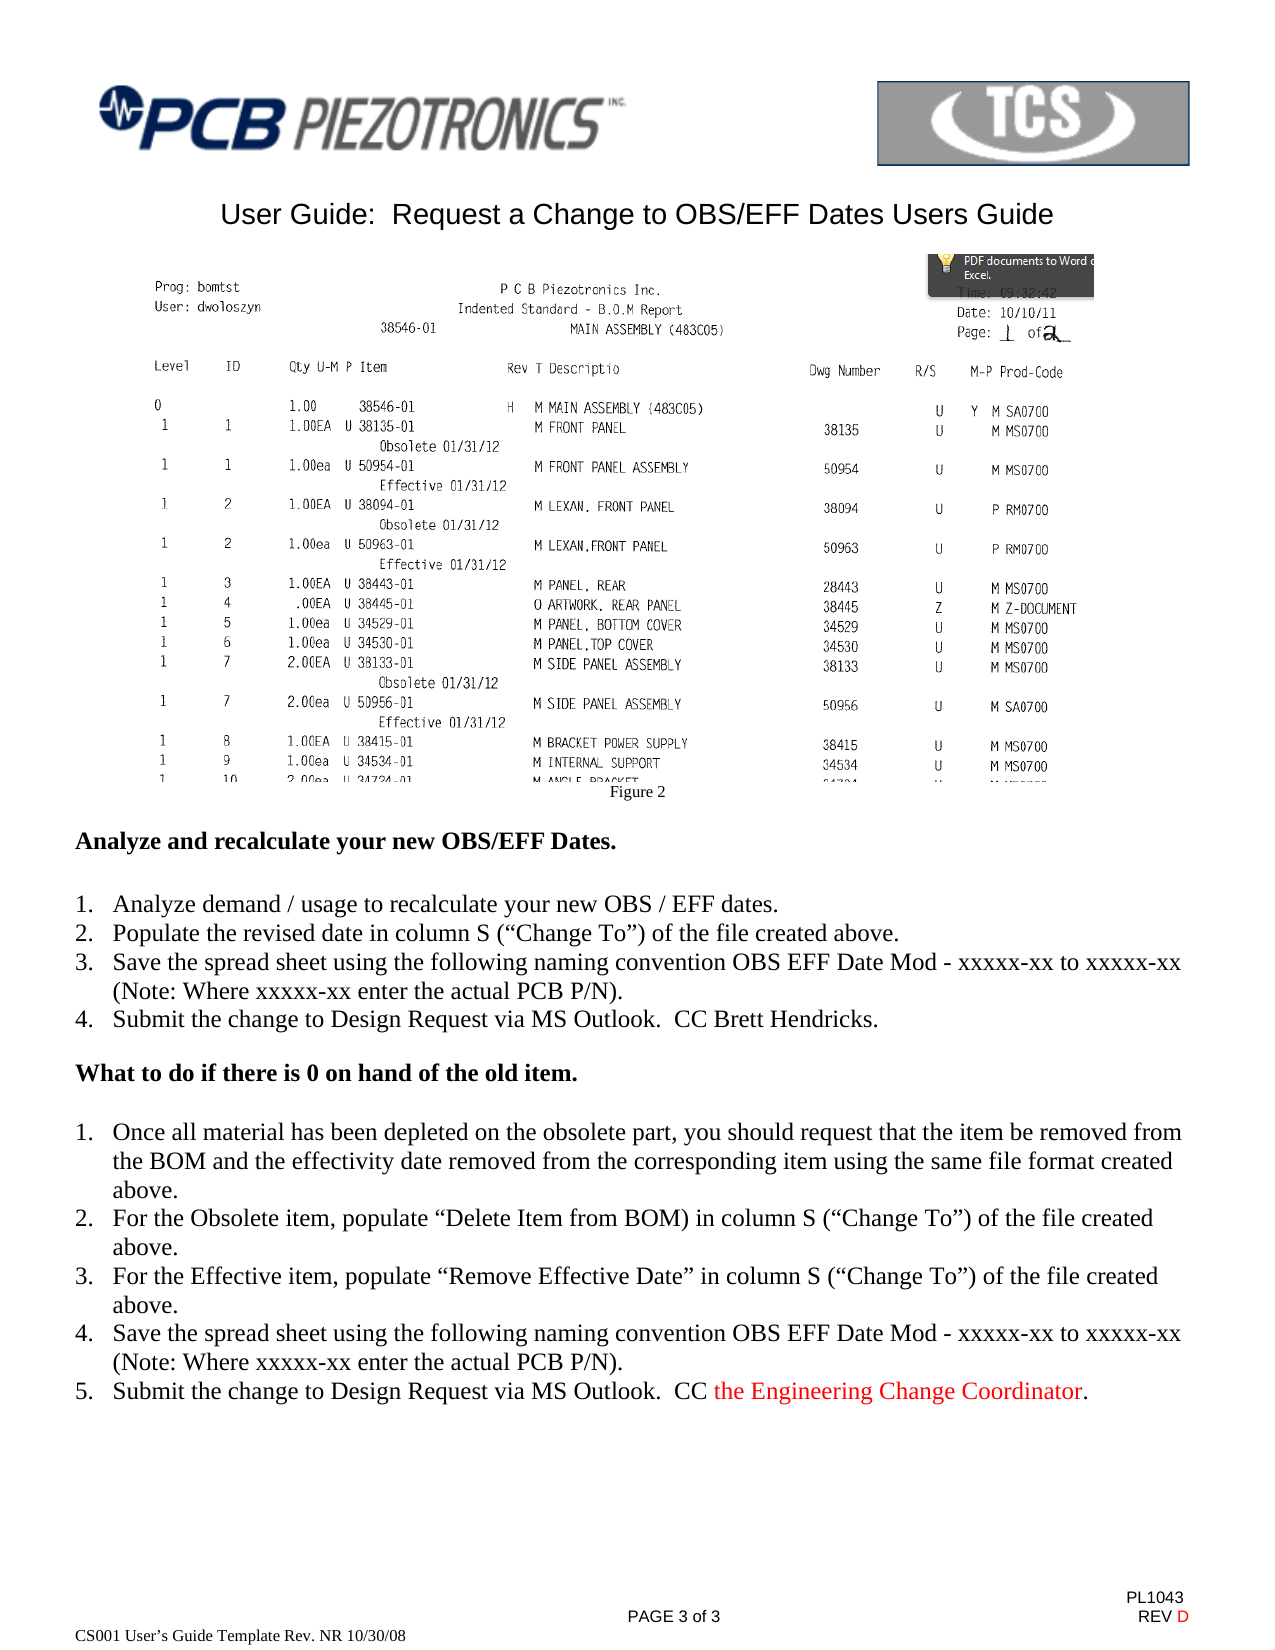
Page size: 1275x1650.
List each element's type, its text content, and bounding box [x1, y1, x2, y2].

list Save the spread sheet using the following naming convention OBS EFF Date Mod - xxxxx-xx to xxxxx-xx (Note: Where xxxxx-xx enter the actual PCB P/N). [75, 947, 1200, 1004]
list Save the spread sheet using the following naming convention OBS EFF Date Mod - xxxxx-xx to xxxxx-xx (Note: Where xxxxx-xx enter the actual PCB P/N). [75, 1318, 1200, 1376]
list Analyze demand / usage to recalculate your new OBS / EFF dates. [75, 889, 1200, 918]
picture [118, 254, 1094, 782]
subtitle What to do if there is 0 on hand of the old item. [75, 1058, 1200, 1087]
list Populate the revised date in column S (“Change To”) of the file created above. [75, 918, 1200, 947]
list Once all material has been depleted on the obsolete part, you should request that the item be removed from the BOM and the effectivity date removed from the corresponding item using the same file format created above. [75, 1117, 1200, 1203]
picture [89, 81, 636, 160]
list For the Effective item, populate “Remove Effective Date” in column S (“Change To”) of the file created above. [75, 1261, 1200, 1318]
text Figure 2 [75, 782, 1200, 801]
list For the Obsolete item, populate “Delete Item from BOM) in column S (“Change To”) of the file created above. [75, 1203, 1200, 1261]
list Submit the change to Design Request via MS Outlook. CC Brett Hendricks. [75, 1004, 1200, 1033]
subtitle Analyze and recalculate your new OBS/EFF Dates. [75, 826, 1200, 854]
list Submit the change to Design Request via MS Outlook. CC the Engineering Change Coordinator. [75, 1376, 1200, 1405]
picture [877, 81, 1190, 166]
